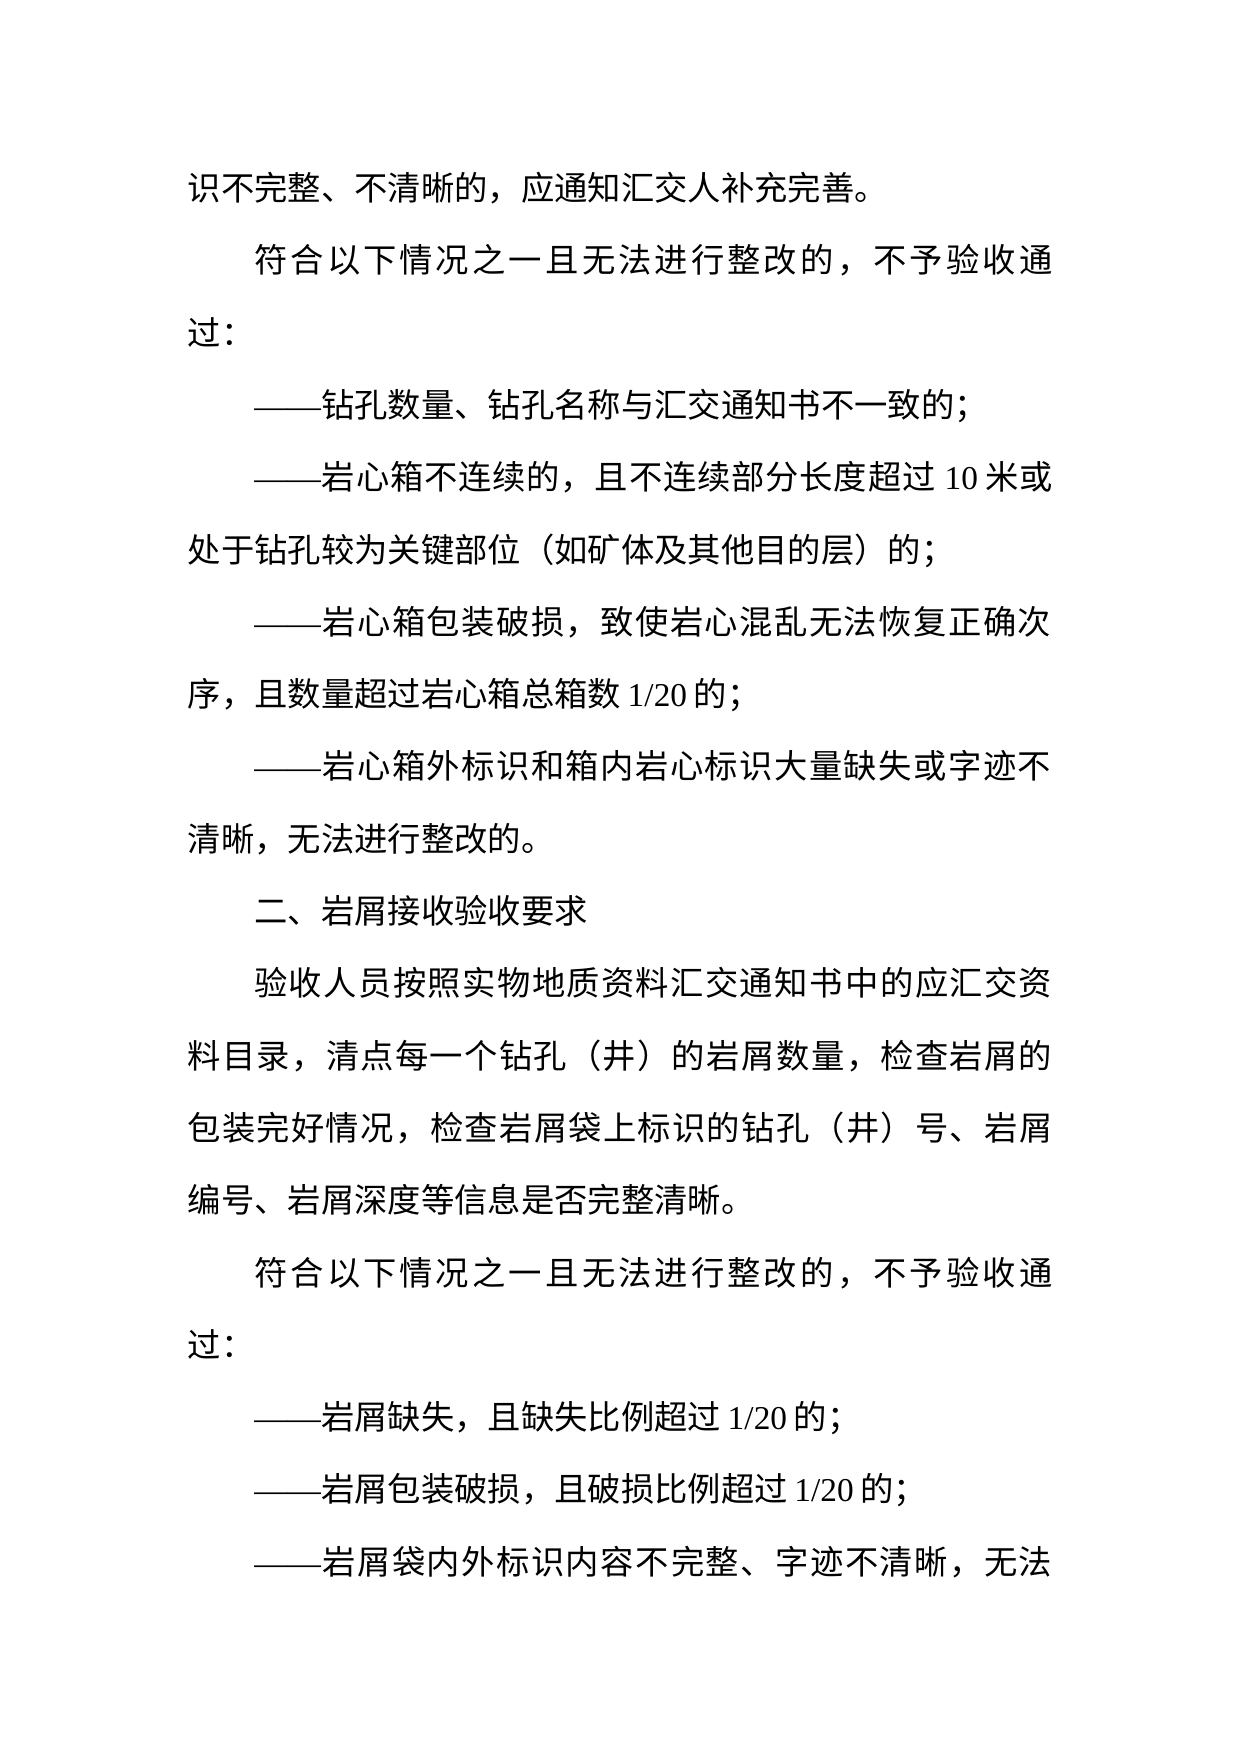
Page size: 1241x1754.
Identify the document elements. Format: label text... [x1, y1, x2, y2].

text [187, 1536, 1053, 1584]
text ——岩心箱不连续的，且不连续部分长度超过10米或处于钻孔较为关键部位（如矿体及其他目的层）的； [187, 451, 1053, 572]
text 符合以下情况之一且无法进行整改的，不予验收通过： [187, 234, 1053, 355]
text 二、岩屑接收验收要求 [187, 885, 1053, 933]
text 符合以下情况之一且无法进行整改的，不予验收通过： [187, 1246, 1053, 1367]
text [187, 162, 1053, 210]
text ——岩心箱包装破损，致使岩心混乱无法恢复正确次序，且数量超过岩心箱总箱数1/20的； [187, 596, 1053, 716]
text ——钻孔数量、钻孔名称与汇交通知书不一致的； [187, 379, 1053, 427]
text ——岩心箱外标识和箱内岩心标识大量缺失或字迹不清晰，无法进行整改的。 [187, 740, 1053, 861]
text 验收人员按照实物地质资料汇交通知书中的应汇交资料目录，清点每一个钻孔（井）的岩屑数量，检查岩屑的包装完好情况，检查岩屑袋上标识的钻孔（井）号、岩屑编号、岩屑深度等信息是否完整清晰。 [187, 957, 1053, 1222]
text ——岩屑缺失，且缺失比例超过1/20的； [187, 1391, 1053, 1439]
text ——岩屑包装破损，且破损比例超过1/20的； [187, 1463, 1053, 1511]
